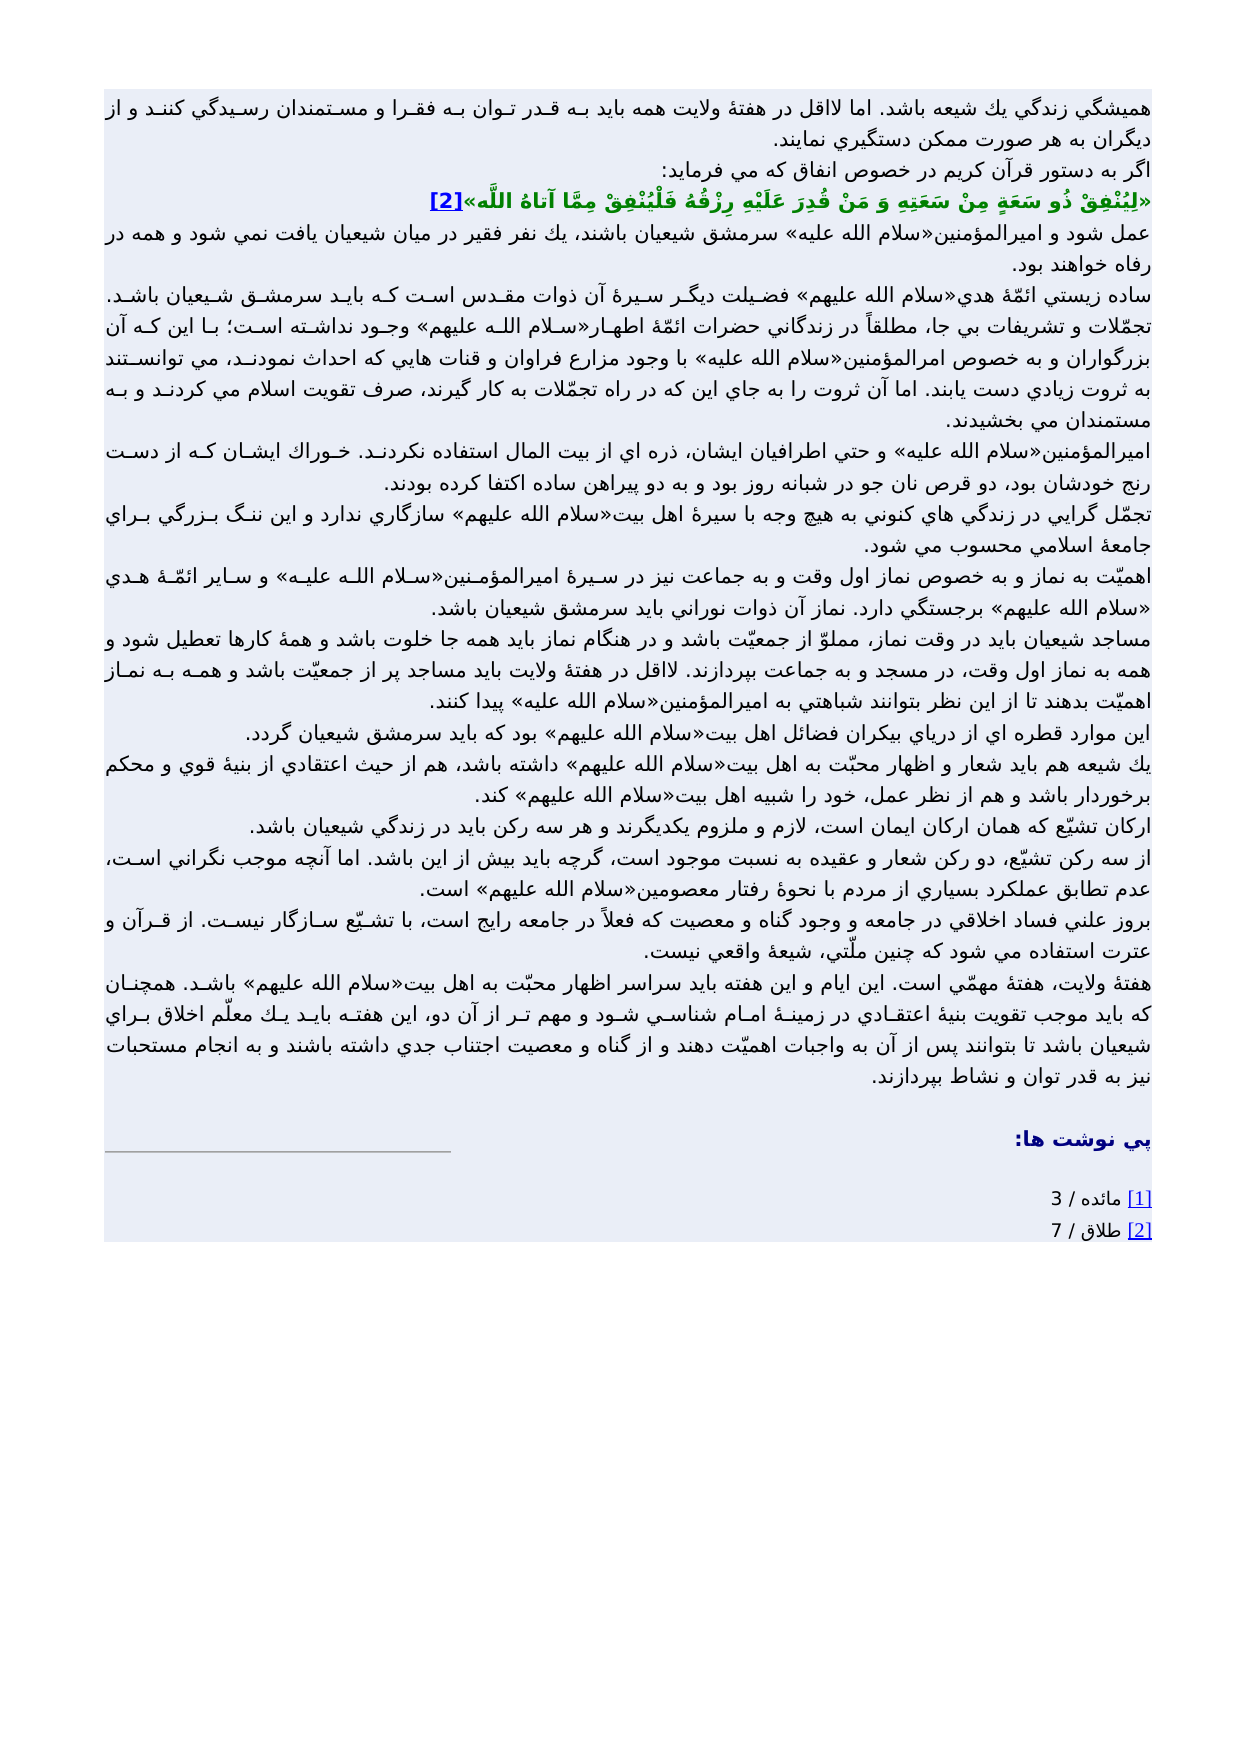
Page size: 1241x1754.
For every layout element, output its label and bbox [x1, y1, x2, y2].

table_header [105, 89, 1152, 1242]
